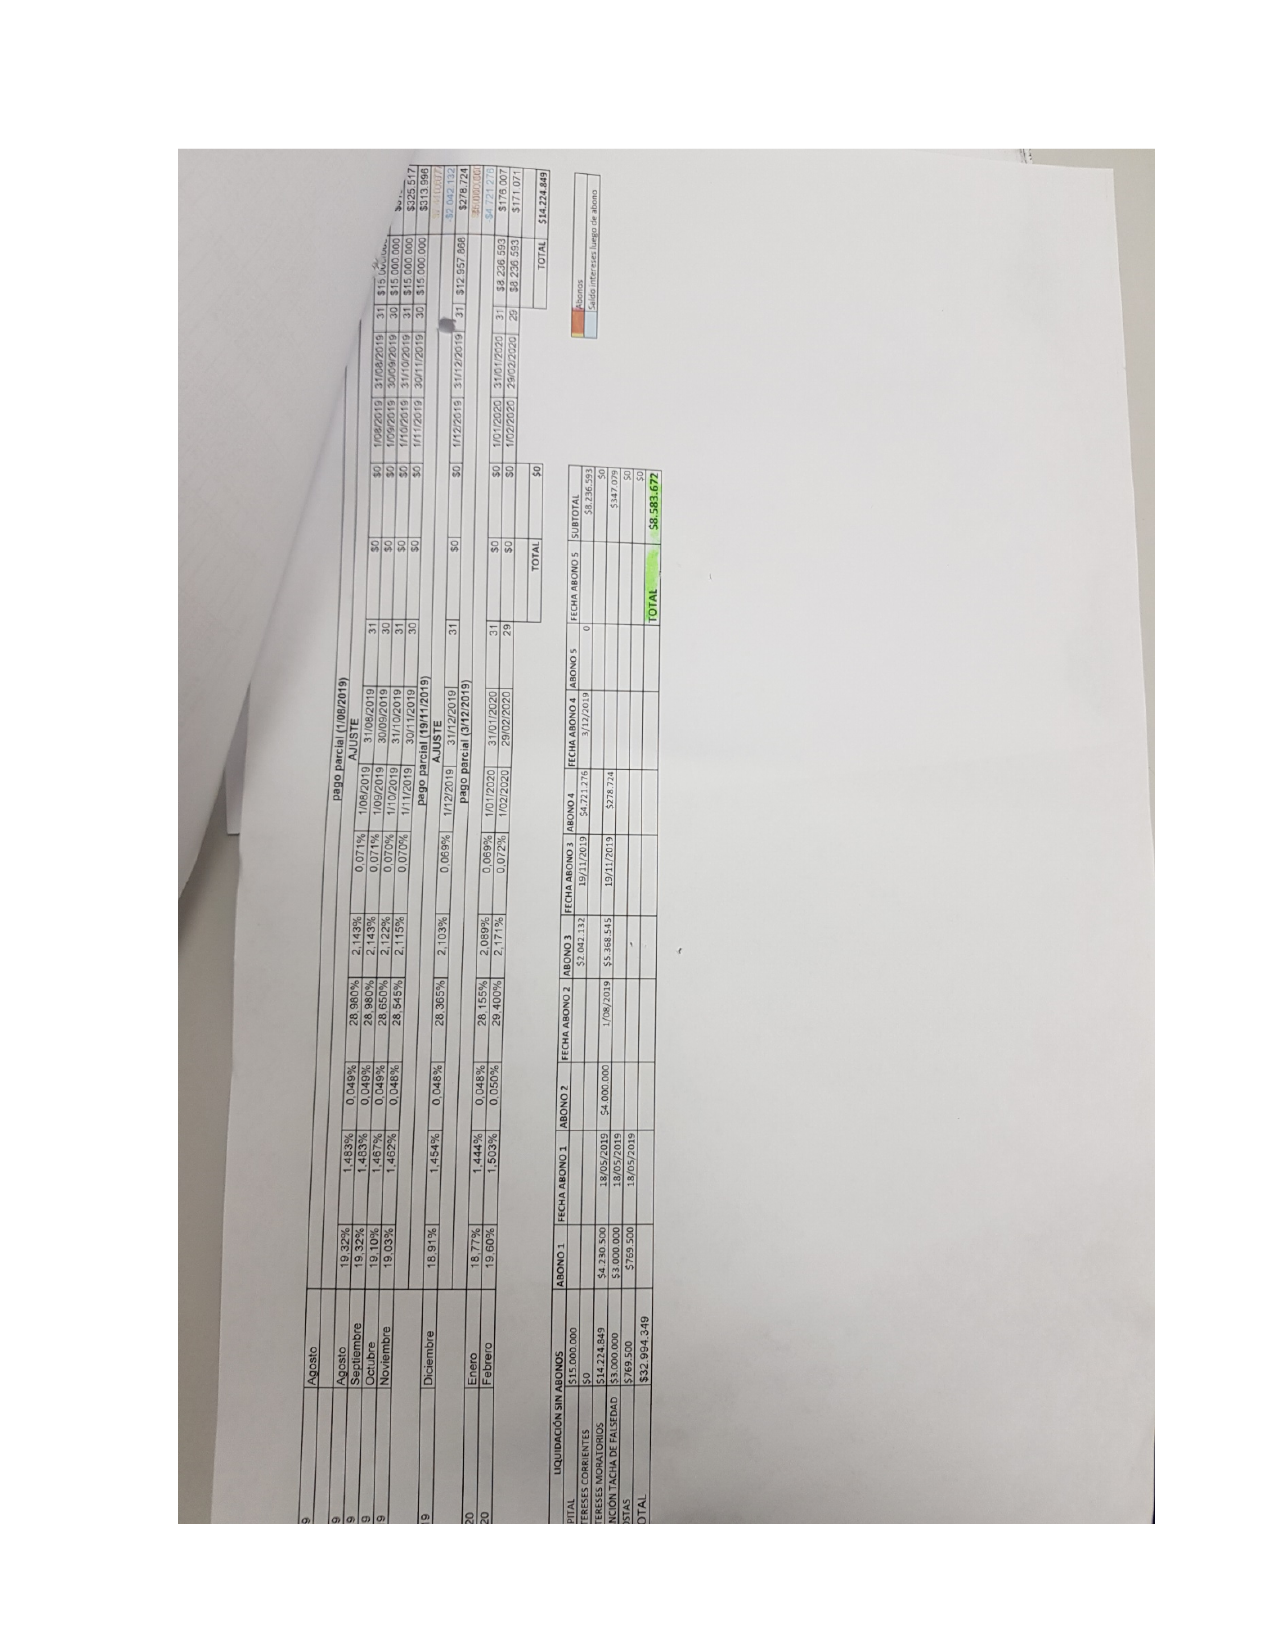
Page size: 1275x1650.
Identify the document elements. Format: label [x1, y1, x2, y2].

picture [179, 150, 1155, 1524]
